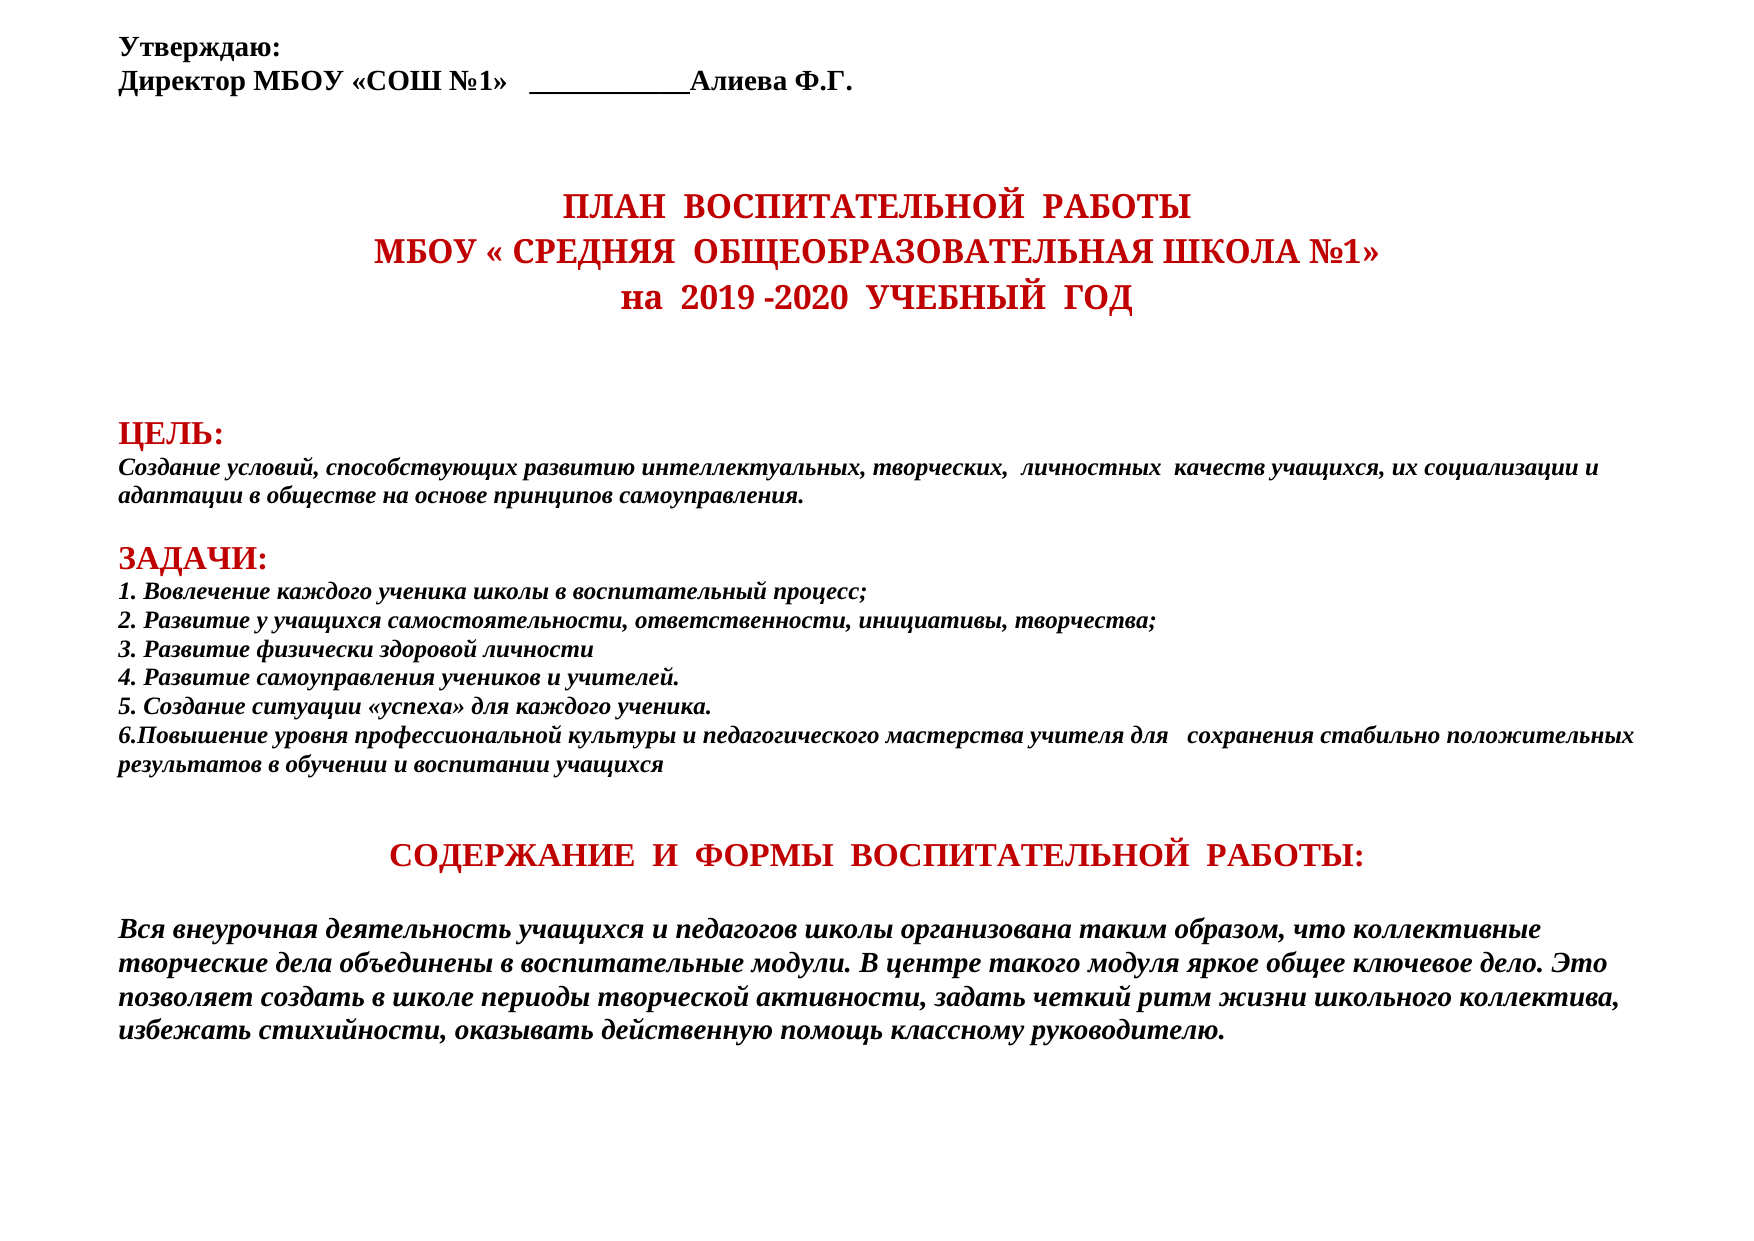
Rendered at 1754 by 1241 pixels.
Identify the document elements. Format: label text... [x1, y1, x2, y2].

text ЦЕЛЬ: [118, 413, 1636, 452]
text 5. Создание ситуации «успеха» для каждого ученика. [118, 691, 1636, 720]
text МБОУ « СРЕДНЯЯ ОБЩЕОБРАЗОВАТЕЛЬНАЯ ШКОЛА №1» [118, 228, 1636, 274]
text 6.Повышение уровня профессиональной культуры и педагогического мастерства учителя для сохранения стабильно положительных результатов в обучении и воспитании учащихся [118, 720, 1636, 777]
text Утверждаю: [118, 29, 1636, 63]
text Вся внеурочная деятельность учащихся и педагогов школы организована таким образом, что коллективные творческие дела объединены в воспитательные модули. В центре такого модуля яркое общее ключевое дело. Это позволяет создать в школе периоды творческой активности, задать четкий ритм жизни школьного коллектива, избежать стихийности, оказывать действенную помощь классному руководителю. [118, 912, 1636, 1046]
text ПЛАН ВОСПИТАТЕЛЬНОЙ РАБОТЫ [118, 183, 1636, 228]
text 1. Вовлечение каждого ученика школы в воспитательный процесс; [118, 576, 1636, 605]
text Создание условий, способствующих развитию интеллектуальных, творческих, личностных качеств учащихся, их социализации и адаптации в обществе на основе принципов самоуправления. [118, 452, 1636, 509]
text СОДЕРЖАНИЕ И ФОРМЫ ВОСПИТАТЕЛЬНОЙ РАБОТЫ: [118, 835, 1636, 873]
text 2. Развитие у учащихся самостоятельности, ответственности, инициативы, творчества; [118, 605, 1636, 634]
text 4. Развитие самоуправления учеников и учителей. [118, 662, 1636, 691]
text ЗАДАЧИ: [118, 538, 1636, 576]
text Директор МБОУ «СОШ №1» ___________Алиева Ф.Г. [118, 63, 1636, 97]
text на 2019 -2020 УЧЕБНЫЙ ГОД [118, 274, 1636, 319]
text 3. Развитие физически здоровой личности [118, 634, 1636, 662]
